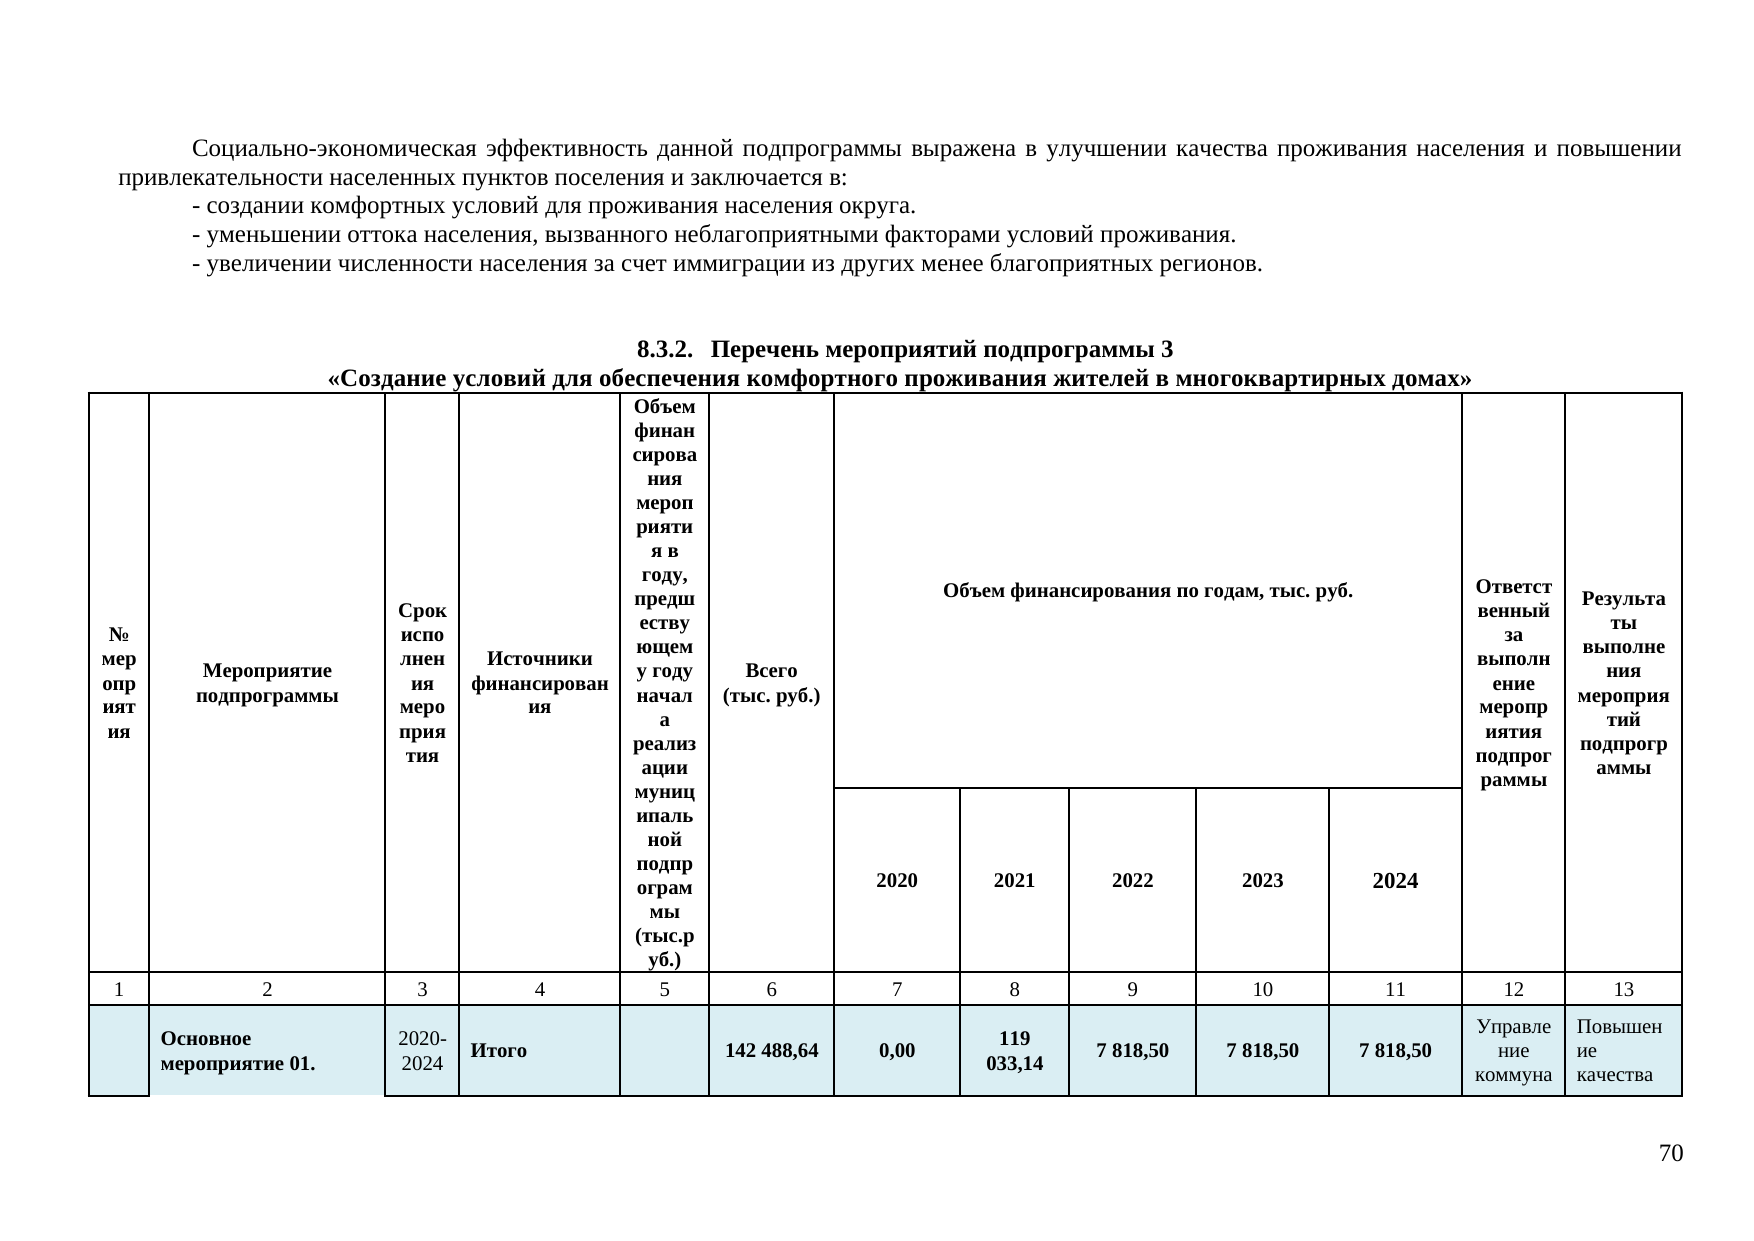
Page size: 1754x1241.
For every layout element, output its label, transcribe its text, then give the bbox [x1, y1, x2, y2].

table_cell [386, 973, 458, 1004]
text - создании комфортных условий для проживания населения округа. [118, 190, 1683, 219]
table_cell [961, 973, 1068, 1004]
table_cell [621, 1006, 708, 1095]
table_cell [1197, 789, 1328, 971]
text Социально-экономическая эффективность данной подпрограммы выражена в улучшении качества проживания населения и повышении привлекательности населенных пунктов поселения и заключается в: [118, 133, 1683, 190]
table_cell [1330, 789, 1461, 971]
text - уменьшении оттока населения, вызванного неблагоприятными факторами условий проживания. [118, 219, 1683, 248]
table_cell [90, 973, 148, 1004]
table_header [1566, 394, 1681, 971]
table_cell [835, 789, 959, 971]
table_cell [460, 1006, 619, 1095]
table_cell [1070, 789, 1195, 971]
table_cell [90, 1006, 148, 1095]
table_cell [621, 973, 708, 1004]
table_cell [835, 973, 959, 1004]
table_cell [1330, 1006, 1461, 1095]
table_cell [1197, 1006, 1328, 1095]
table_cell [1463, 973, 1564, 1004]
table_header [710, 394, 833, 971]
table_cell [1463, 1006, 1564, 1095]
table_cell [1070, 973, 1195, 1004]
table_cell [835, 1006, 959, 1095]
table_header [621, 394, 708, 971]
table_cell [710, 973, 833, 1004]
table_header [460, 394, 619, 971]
list Перечень мероприятий подпрограммы 3 [127, 334, 1683, 363]
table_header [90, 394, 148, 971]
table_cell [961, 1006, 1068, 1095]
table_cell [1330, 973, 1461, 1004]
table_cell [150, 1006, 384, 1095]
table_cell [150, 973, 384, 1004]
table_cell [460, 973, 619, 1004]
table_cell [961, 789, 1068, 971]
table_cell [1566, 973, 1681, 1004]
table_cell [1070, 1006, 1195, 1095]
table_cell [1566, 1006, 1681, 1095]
text - увеличении численности населения за счет иммиграции из других менее благоприятных регионов. [118, 248, 1683, 277]
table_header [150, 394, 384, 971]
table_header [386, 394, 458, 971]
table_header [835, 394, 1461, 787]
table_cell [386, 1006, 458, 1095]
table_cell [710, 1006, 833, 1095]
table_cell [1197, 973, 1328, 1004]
text «Создание условий для обеспечения комфортного проживания жителей в многоквартирных домах» [118, 363, 1683, 392]
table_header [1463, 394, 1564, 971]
